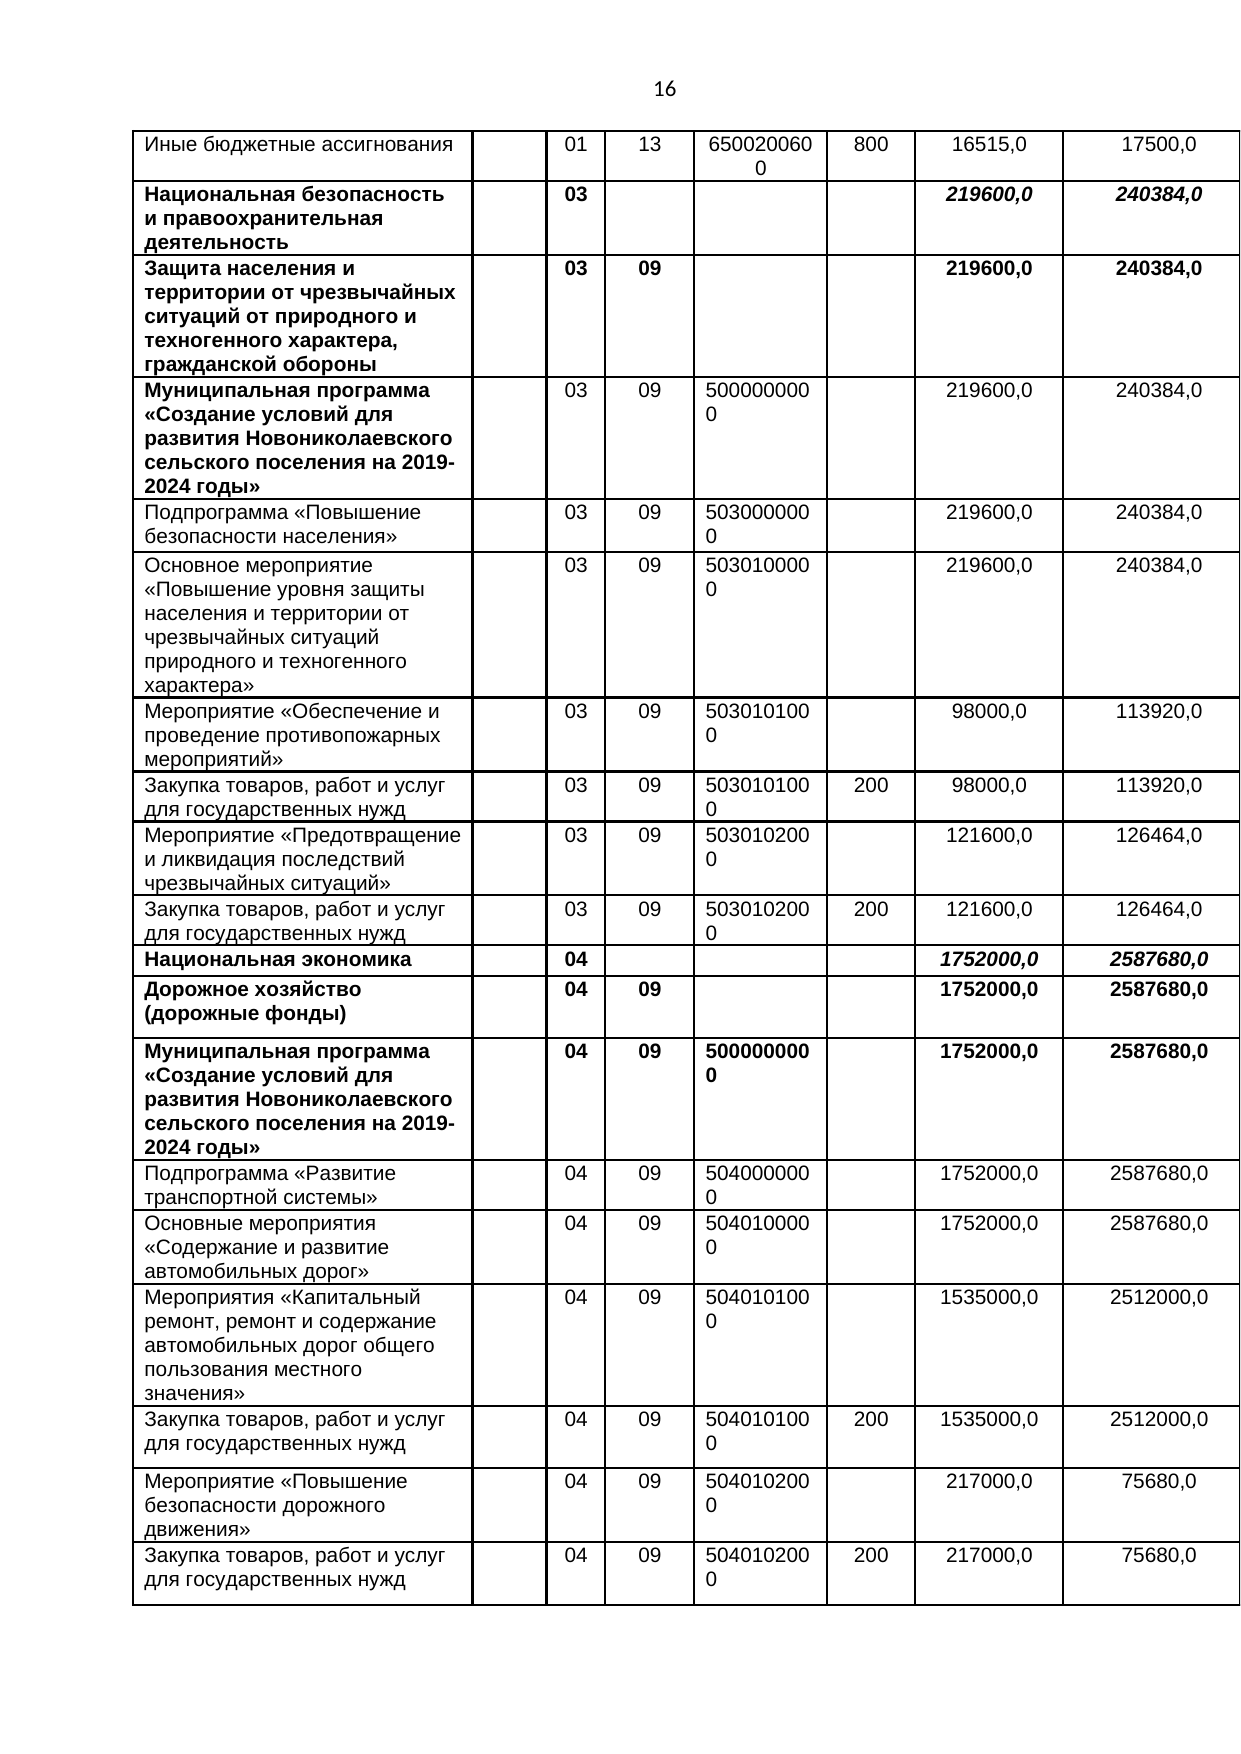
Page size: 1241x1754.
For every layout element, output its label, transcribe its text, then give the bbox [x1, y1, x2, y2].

table_cell [474, 823, 545, 894]
table_cell [474, 1407, 545, 1467]
table_cell Основные мероприятия «Содержание и развитие автомобильных дорог» [134, 1211, 471, 1283]
table_cell 09 [606, 823, 693, 894]
table_cell [828, 553, 914, 696]
table_cell 16515,0 [916, 132, 1062, 180]
table_cell 240384,0 [1064, 182, 1239, 254]
table_cell [474, 946, 545, 974]
table_cell [828, 1285, 914, 1405]
table_cell 126464,0 [1064, 823, 1239, 894]
table_cell 5040101000 [695, 1407, 826, 1467]
table_cell [474, 553, 545, 696]
table_cell 200 [828, 1407, 914, 1467]
table_cell [474, 500, 545, 551]
table_cell 240384,0 [1064, 378, 1239, 497]
table_cell 219600,0 [916, 256, 1062, 376]
table_cell 1752000,0 [916, 946, 1062, 974]
table_cell 5030102000 [695, 823, 826, 894]
table_cell 09 [606, 1469, 693, 1541]
table_cell 1752000,0 [916, 1039, 1062, 1159]
table_cell [828, 378, 914, 497]
table_cell 09 [606, 553, 693, 696]
table_cell [828, 182, 914, 254]
table_cell 09 [606, 699, 693, 770]
table_cell 1752000,0 [916, 1161, 1062, 1209]
table_cell Закупка товаров, работ и услуг для государственных нужд [134, 1543, 471, 1604]
table_cell Иные бюджетные ассигнования [134, 132, 471, 180]
table_cell Основное мероприятие «Повышение уровня защиты населения и территории от чрезвычайных ситуаций природного и техногенного характера» [134, 553, 471, 696]
table_cell 5040100000 [695, 1211, 826, 1283]
table_cell Дорожное хозяйство (дорожные фонды) [134, 977, 471, 1037]
table_cell [474, 1039, 545, 1159]
table_cell 09 [606, 500, 693, 551]
table_cell Мероприятие «Повышение безопасности дорожного движения» [134, 1469, 471, 1541]
table_cell 5000000000 [695, 1039, 826, 1159]
table_cell 2512000,0 [1064, 1285, 1239, 1405]
table_cell 5040102000 [695, 1469, 826, 1541]
table_cell [606, 946, 693, 974]
table_cell 1535000,0 [916, 1285, 1062, 1405]
table_cell 98000,0 [916, 699, 1062, 770]
table_cell [695, 946, 826, 974]
table_cell Муниципальная программа «Создание условий для развития Новониколаевского сельского поселения на 2019-2024 годы» [134, 378, 471, 497]
table_cell 240384,0 [1064, 500, 1239, 551]
table_cell [606, 182, 693, 254]
table_cell 75680,0 [1064, 1469, 1239, 1541]
table_cell 240384,0 [1064, 256, 1239, 376]
table_cell [474, 1161, 545, 1209]
table_cell [474, 132, 545, 180]
table_cell 75680,0 [1064, 1543, 1239, 1604]
table_cell 04 [548, 1161, 604, 1209]
table_cell 03 [548, 553, 604, 696]
table_cell 240384,0 [1064, 553, 1239, 696]
table_cell 1752000,0 [916, 977, 1062, 1037]
table_cell [828, 256, 914, 376]
table_cell 04 [548, 1407, 604, 1467]
table_cell 09 [606, 1161, 693, 1209]
table_cell [474, 1211, 545, 1283]
table_cell 09 [606, 1407, 693, 1467]
table_cell 04 [548, 1039, 604, 1159]
table_cell 5030101000 [695, 773, 826, 820]
table_cell 5030100000 [695, 553, 826, 696]
table_cell 03 [548, 823, 604, 894]
table_cell 03 [548, 256, 604, 376]
table_cell [695, 182, 826, 254]
table_cell Мероприятие «Предотвращение и ликвидация последствий чрезвычайных ситуаций» [134, 823, 471, 894]
table_cell Национальная экономика [134, 946, 471, 974]
table_cell 01 [548, 132, 604, 180]
table_cell [474, 977, 545, 1037]
table_cell [695, 256, 826, 376]
table_cell 219600,0 [916, 553, 1062, 696]
table_cell 2587680,0 [1064, 946, 1239, 974]
table_cell 09 [606, 977, 693, 1037]
table_cell Мероприятия «Капитальный ремонт, ремонт и содержание автомобильных дорог общего пользования местного значения» [134, 1285, 471, 1405]
table_cell [828, 1469, 914, 1541]
table_cell 2587680,0 [1064, 977, 1239, 1037]
table_cell 13 [606, 132, 693, 180]
table_cell 219600,0 [916, 378, 1062, 497]
table_cell Подпрограмма «Развитие транспортной системы» [134, 1161, 471, 1209]
table_cell [474, 896, 545, 944]
table_cell 217000,0 [916, 1543, 1062, 1604]
table_cell 200 [828, 773, 914, 820]
table_cell Национальная безопасность и правоохранительная деятельность [134, 182, 471, 254]
table_cell 2512000,0 [1064, 1407, 1239, 1467]
table_cell [474, 256, 545, 376]
table_cell [828, 500, 914, 551]
table_cell [828, 1161, 914, 1209]
table_cell Мероприятие «Обеспечение и проведение противопожарных мероприятий» [134, 699, 471, 770]
table_cell 5040101000 [695, 1285, 826, 1405]
table_cell 03 [548, 182, 604, 254]
table_cell 5030000000 [695, 500, 826, 551]
table_cell 09 [606, 1211, 693, 1283]
table_cell [828, 823, 914, 894]
table_cell 03 [548, 500, 604, 551]
table_cell 219600,0 [916, 182, 1062, 254]
table_cell 09 [606, 378, 693, 497]
table_cell [828, 977, 914, 1037]
table_cell 04 [548, 1543, 604, 1604]
table_cell 17500,0 [1064, 132, 1239, 180]
table_cell 113920,0 [1064, 699, 1239, 770]
table_cell 2587680,0 [1064, 1039, 1239, 1159]
table_cell 09 [606, 256, 693, 376]
table_cell 800 [828, 132, 914, 180]
table_cell 04 [548, 1469, 604, 1541]
table_cell 04 [548, 1211, 604, 1283]
table_cell 5030102000 [695, 896, 826, 944]
table_cell [474, 699, 545, 770]
table_cell 98000,0 [916, 773, 1062, 820]
table_cell [828, 946, 914, 974]
table_cell 1752000,0 [916, 1211, 1062, 1283]
table_cell 09 [606, 1543, 693, 1604]
table_cell 5040000000 [695, 1161, 826, 1209]
table_cell [828, 1039, 914, 1159]
table_cell 126464,0 [1064, 896, 1239, 944]
table_cell 09 [606, 1285, 693, 1405]
table_cell 121600,0 [916, 823, 1062, 894]
table_cell [474, 773, 545, 820]
table_cell 200 [828, 1543, 914, 1604]
table_cell 5030101000 [695, 699, 826, 770]
table_cell [828, 699, 914, 770]
table_cell 03 [548, 378, 604, 497]
table_cell [474, 182, 545, 254]
table_cell 03 [548, 773, 604, 820]
table_cell 113920,0 [1064, 773, 1239, 820]
table_cell [828, 1211, 914, 1283]
table_cell 121600,0 [916, 896, 1062, 944]
table_cell 03 [548, 896, 604, 944]
table_cell 5000000000 [695, 378, 826, 497]
table_cell 04 [548, 1285, 604, 1405]
table_cell Закупка товаров, работ и услуг для государственных нужд [134, 773, 471, 820]
table_cell 6500200600 [695, 132, 826, 180]
table_cell [474, 1285, 545, 1405]
table_cell 2587680,0 [1064, 1211, 1239, 1283]
table_cell 219600,0 [916, 500, 1062, 551]
table_cell Муниципальная программа «Создание условий для развития Новониколаевского сельского поселения на 2019-2024 годы» [134, 1039, 471, 1159]
table_cell 04 [548, 946, 604, 974]
table_cell 2587680,0 [1064, 1161, 1239, 1209]
table_cell Подпрограмма «Повышение безопасности населения» [134, 500, 471, 551]
table_cell Закупка товаров, работ и услуг для государственных нужд [134, 896, 471, 944]
table_cell 5040102000 [695, 1543, 826, 1604]
table_cell 09 [606, 773, 693, 820]
table_cell Защита населения и территории от чрезвычайных ситуаций от природного и техногенного характера, гражданской обороны [134, 256, 471, 376]
table_cell [695, 977, 826, 1037]
table_cell [474, 1543, 545, 1604]
table_cell [474, 1469, 545, 1541]
table_cell 1535000,0 [916, 1407, 1062, 1467]
table_cell 04 [548, 977, 604, 1037]
table_cell [474, 378, 545, 497]
table_cell Закупка товаров, работ и услуг для государственных нужд [134, 1407, 471, 1467]
table_cell 09 [606, 896, 693, 944]
table_cell 03 [548, 699, 604, 770]
table_cell 09 [606, 1039, 693, 1159]
table_cell 217000,0 [916, 1469, 1062, 1541]
table_cell 200 [828, 896, 914, 944]
